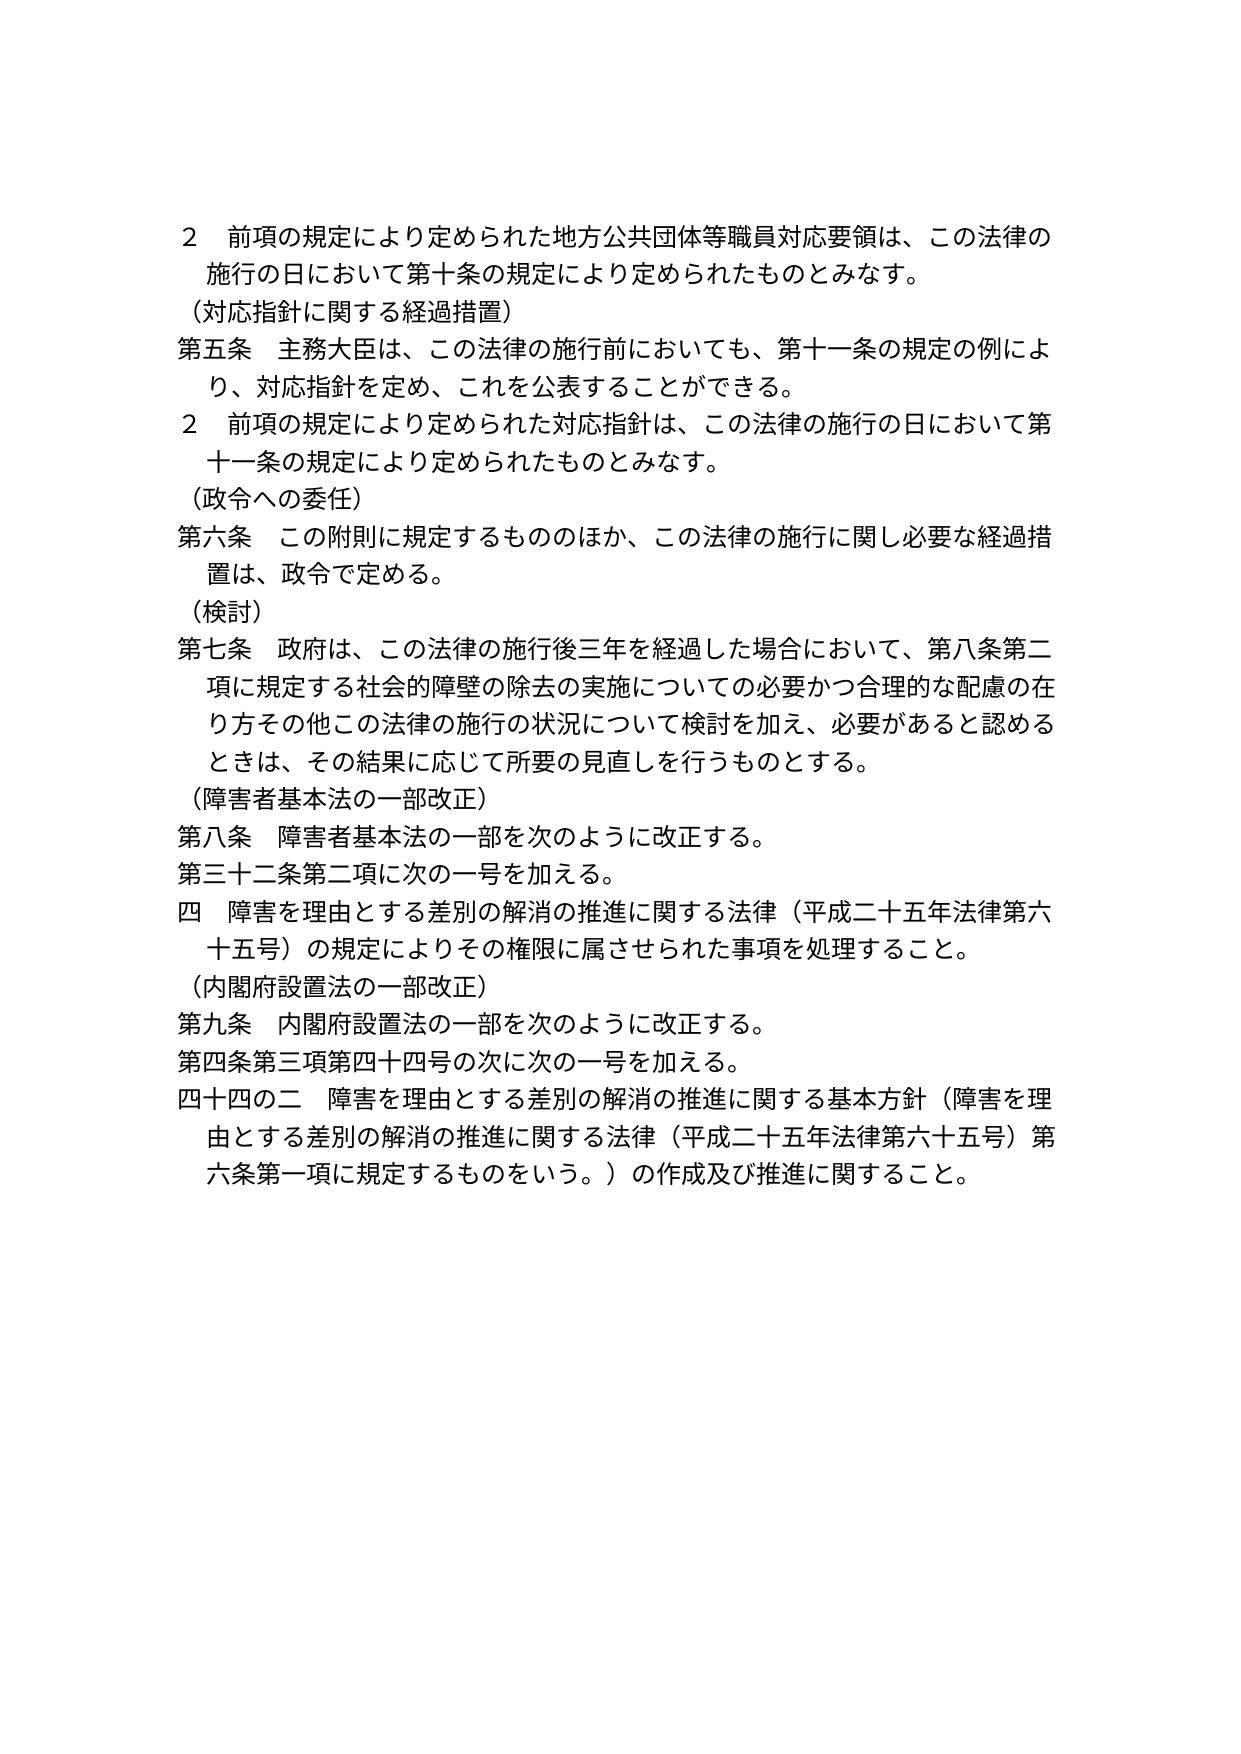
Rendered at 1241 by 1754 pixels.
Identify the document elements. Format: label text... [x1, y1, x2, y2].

text 四 障害を理由とする差別の解消の推進に関する法律（平成二十五年法律第六十五号）の規定によりその権限に属させられた事項を処理すること。 [177, 892, 1063, 967]
text 第五条 主務大臣は、この法律の施行前においても、第十一条の規定の例により、対応指針を定め、これを公表することができる。 [177, 329, 1063, 404]
text 第八条 障害者基本法の一部を次のように改正する。 [177, 817, 1063, 854]
text 第七条 政府は、この法律の施行後三年を経過した場合において、第八条第二項に規定する社会的障壁の除去の実施についての必要かつ合理的な配慮の在り方その他この法律の施行の状況について検討を加え、必要があると認めるときは、その結果に応じて所要の見直しを行うものとする。 [177, 629, 1063, 779]
text 第三十二条第二項に次の一号を加える。 [177, 854, 1063, 892]
text （障害者基本法の一部改正） [177, 779, 1063, 817]
text 第四条第三項第四十四号の次に次の一号を加える。 [177, 1042, 1063, 1079]
text （政令への委任） [177, 479, 1063, 517]
text （対応指針に関する経過措置） [177, 292, 1063, 329]
text （内閣府設置法の一部改正） [177, 967, 1063, 1004]
text 第六条 この附則に規定するもののほか、この法律の施行に関し必要な経過措置は、政令で定める。 [177, 517, 1063, 592]
text ２ 前項の規定により定められた地方公共団体等職員対応要領は、この法律の施行の日において第十条の規定により定められたものとみなす。 [177, 217, 1063, 292]
text ２ 前項の規定により定められた対応指針は、この法律の施行の日において第十一条の規定により定められたものとみなす。 [177, 404, 1063, 479]
text 四十四の二 障害を理由とする差別の解消の推進に関する基本方針（障害を理由とする差別の解消の推進に関する法律（平成二十五年法律第六十五号）第六条第一項に規定するものをいう。）の作成及び推進に関すること。 [177, 1079, 1063, 1192]
text 第九条 内閣府設置法の一部を次のように改正する。 [177, 1004, 1063, 1042]
text （検討） [177, 592, 1063, 629]
